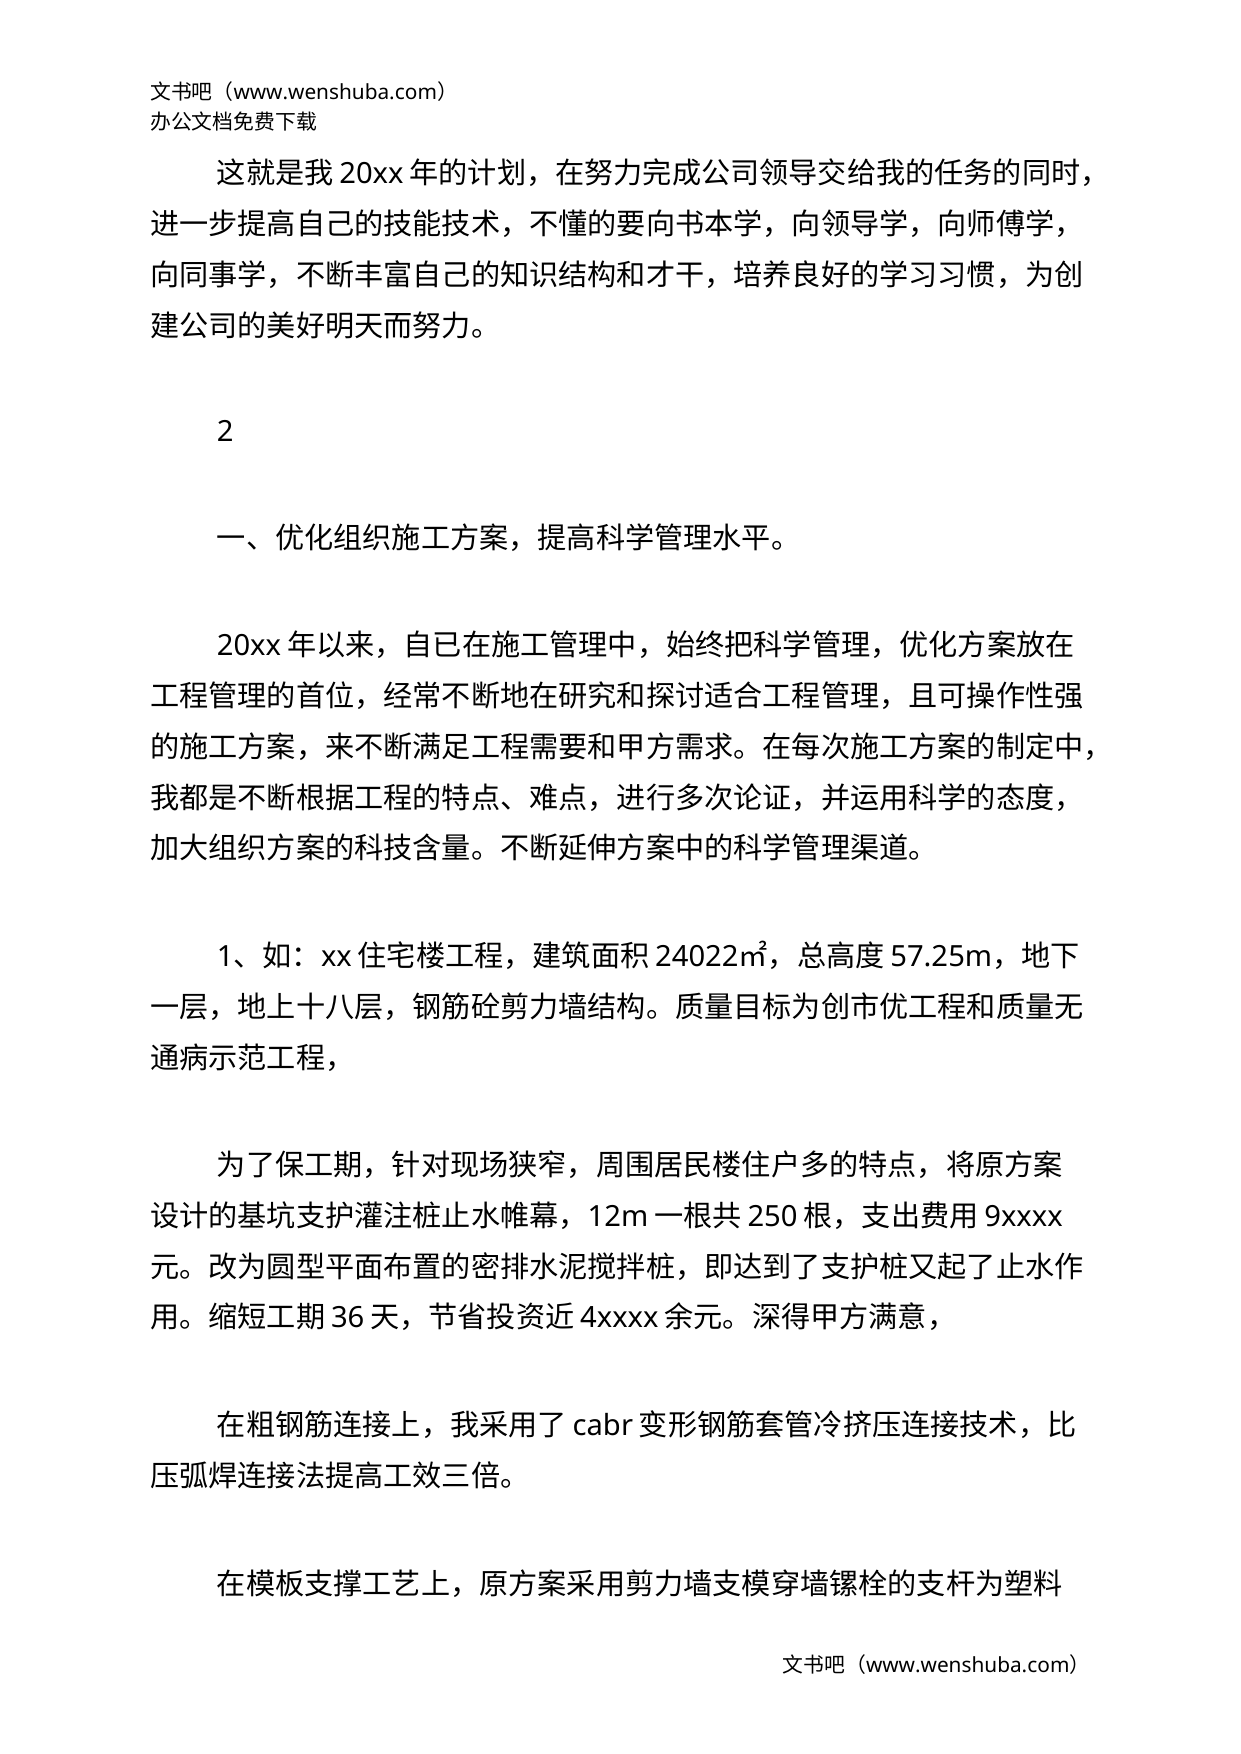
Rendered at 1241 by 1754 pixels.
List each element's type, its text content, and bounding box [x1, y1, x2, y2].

text 1、如：xx住宅楼工程，建筑面积24022㎡，总高度57.25m，地下一层，地上十八层，钢筋砼剪力墙结构。质量目标为创市优工程和质量无通病示范工程， [150, 933, 1090, 1076]
text 为了保工期，针对现场狭窄，周围居民楼住户多的特点，将原方案设计的基坑支护灌注桩止水帷幕，12m一根共250根，支出费用9xxxx元。改为圆型平面布置的密排水泥搅拌桩，即达到了支护桩又起了止水作用。缩短工期36天，节省投资近4xxxx余元。深得甲方满意， [150, 1142, 1090, 1336]
text 一、优化组织施工方案，提高科学管理水平。 [150, 514, 1090, 557]
text 在粗钢筋连接上，我采用了cabr变形钢筋套管冷挤压连接技术，比压弧焊连接法提高工效三倍。 [150, 1402, 1090, 1495]
text 2 [150, 410, 1090, 449]
text 这就是我20xx年的计划，在努力完成公司领导交给我的任务的同时，进一步提高自己的技能技术，不懂的要向书本学，向领导学，向师傅学，向同事学，不断丰富自己的知识结构和才干，培养良好的学习习惯，为创建公司的美好明天而努力。 [150, 150, 1090, 344]
text 20xx年以来，自已在施工管理中，始终把科学管理，优化方案放在工程管理的首位，经常不断地在研究和探讨适合工程管理，且可操作性强的施工方案，来不断满足工程需要和甲方需求。在每次施工方案的制定中，我都是不断根据工程的特点、难点，进行多次论证，并运用科学的态度，加大组织方案的科技含量。不断延伸方案中的科学管理渠道。 [150, 622, 1090, 867]
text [150, 1560, 1090, 1602]
